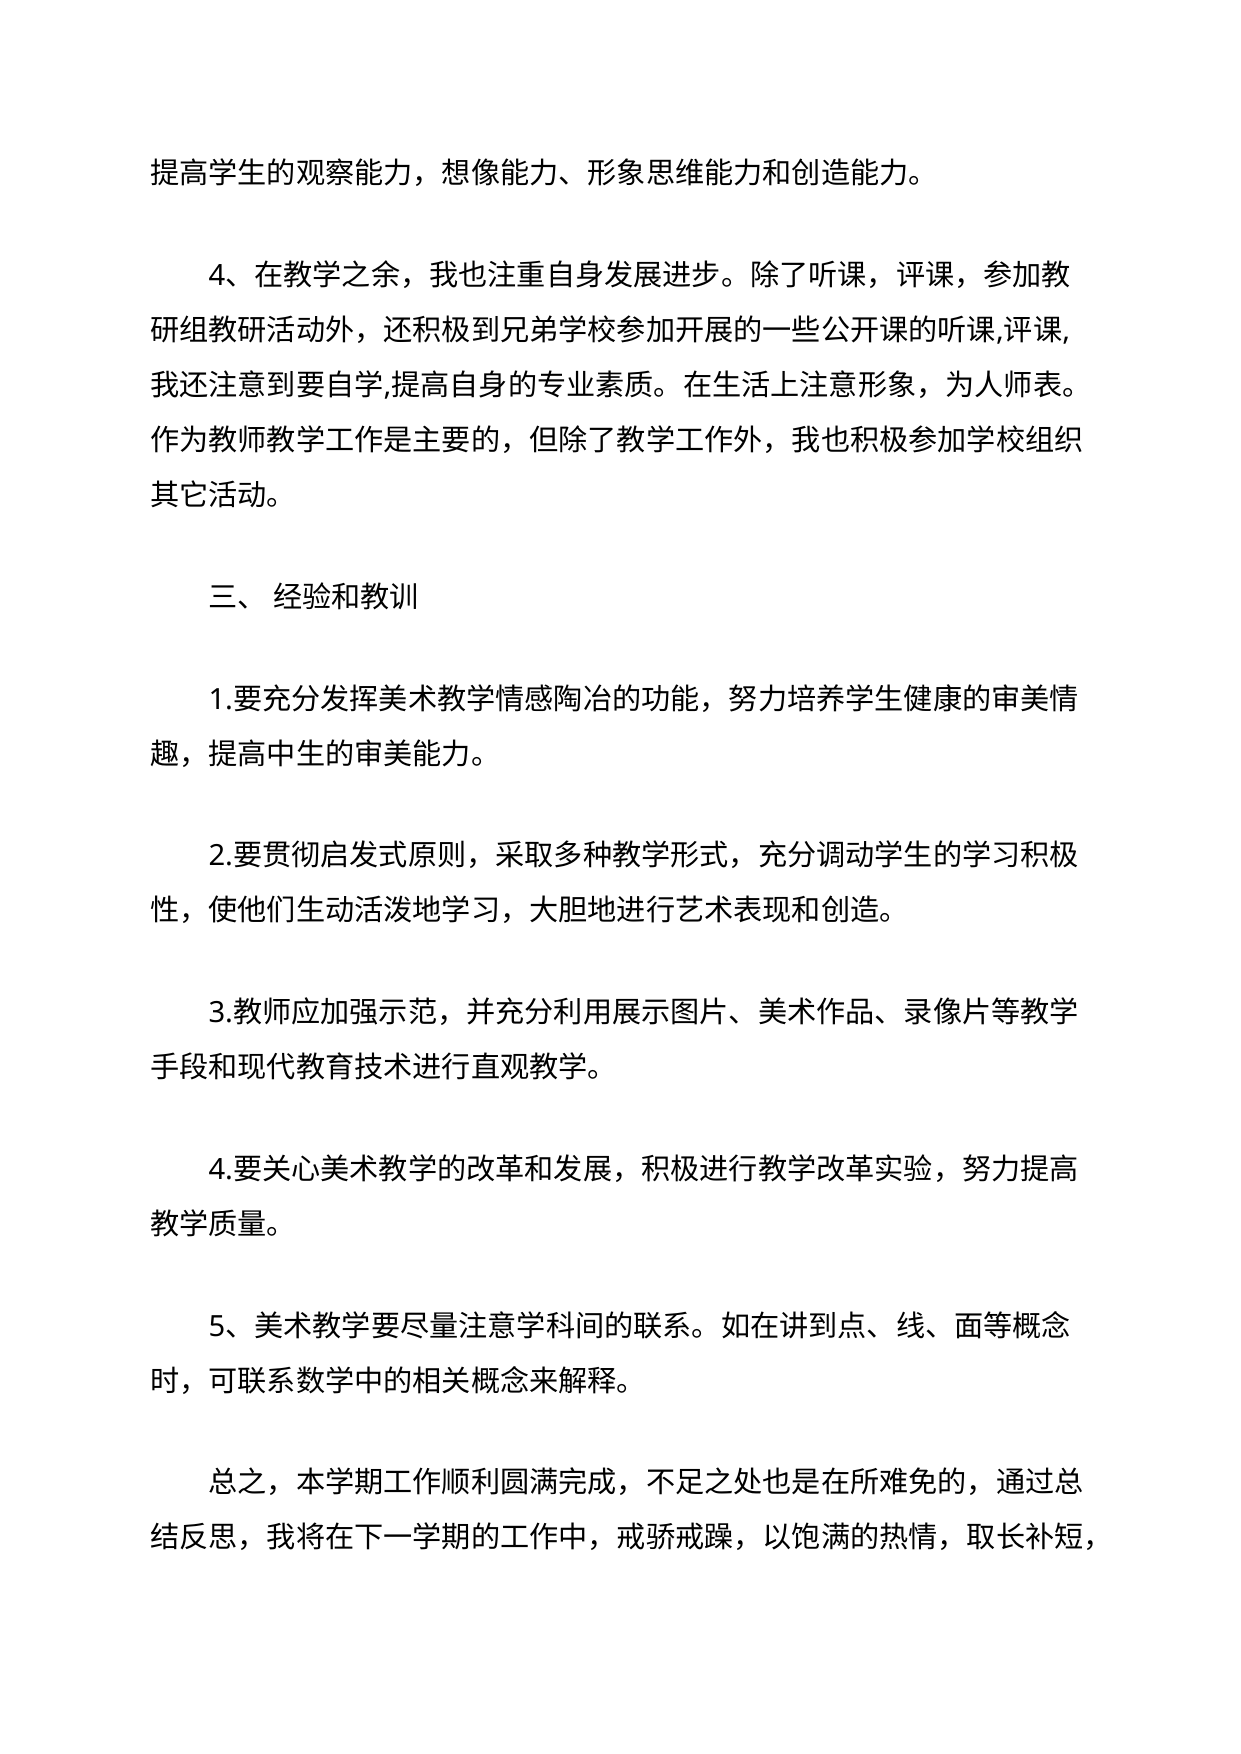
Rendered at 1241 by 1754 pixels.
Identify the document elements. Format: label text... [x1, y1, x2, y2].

text 4.要关心美术教学的改革和发展，积极进行教学改革实验，努力提高教学质量。 [150, 1146, 1090, 1243]
text 2.要贯彻启发式原则，采取多种教学形式，充分调动学生的学习积极性，使他们生动活泼地学习，大胆地进行艺术表现和创造。 [150, 832, 1090, 929]
text 三、 经验和教训 [150, 573, 1090, 616]
text 4、在教学之余，我也注重自身发展进步。除了听课，评课，参加教研组教研活动外，还积极到兄弟学校参加开展的一些公开课的听课,评课,我还注意到要自学,提高自身的专业素质。在生活上注意形象，为人师表。作为教师教学工作是主要的，但除了教学工作外，我也积极参加学校组织其它活动。 [150, 252, 1090, 514]
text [150, 150, 1090, 192]
text 1.要充分发挥美术教学情感陶冶的功能，努力培养学生健康的审美情趣，提高中生的审美能力。 [150, 675, 1090, 772]
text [150, 1459, 1090, 1556]
text 3.教师应加强示范，并充分利用展示图片、美术作品、录像片等教学手段和现代教育技术进行直观教学。 [150, 989, 1090, 1086]
text 5、美术教学要尽量注意学科间的联系。如在讲到点、线、面等概念时，可联系数学中的相关概念来解释。 [150, 1302, 1090, 1399]
